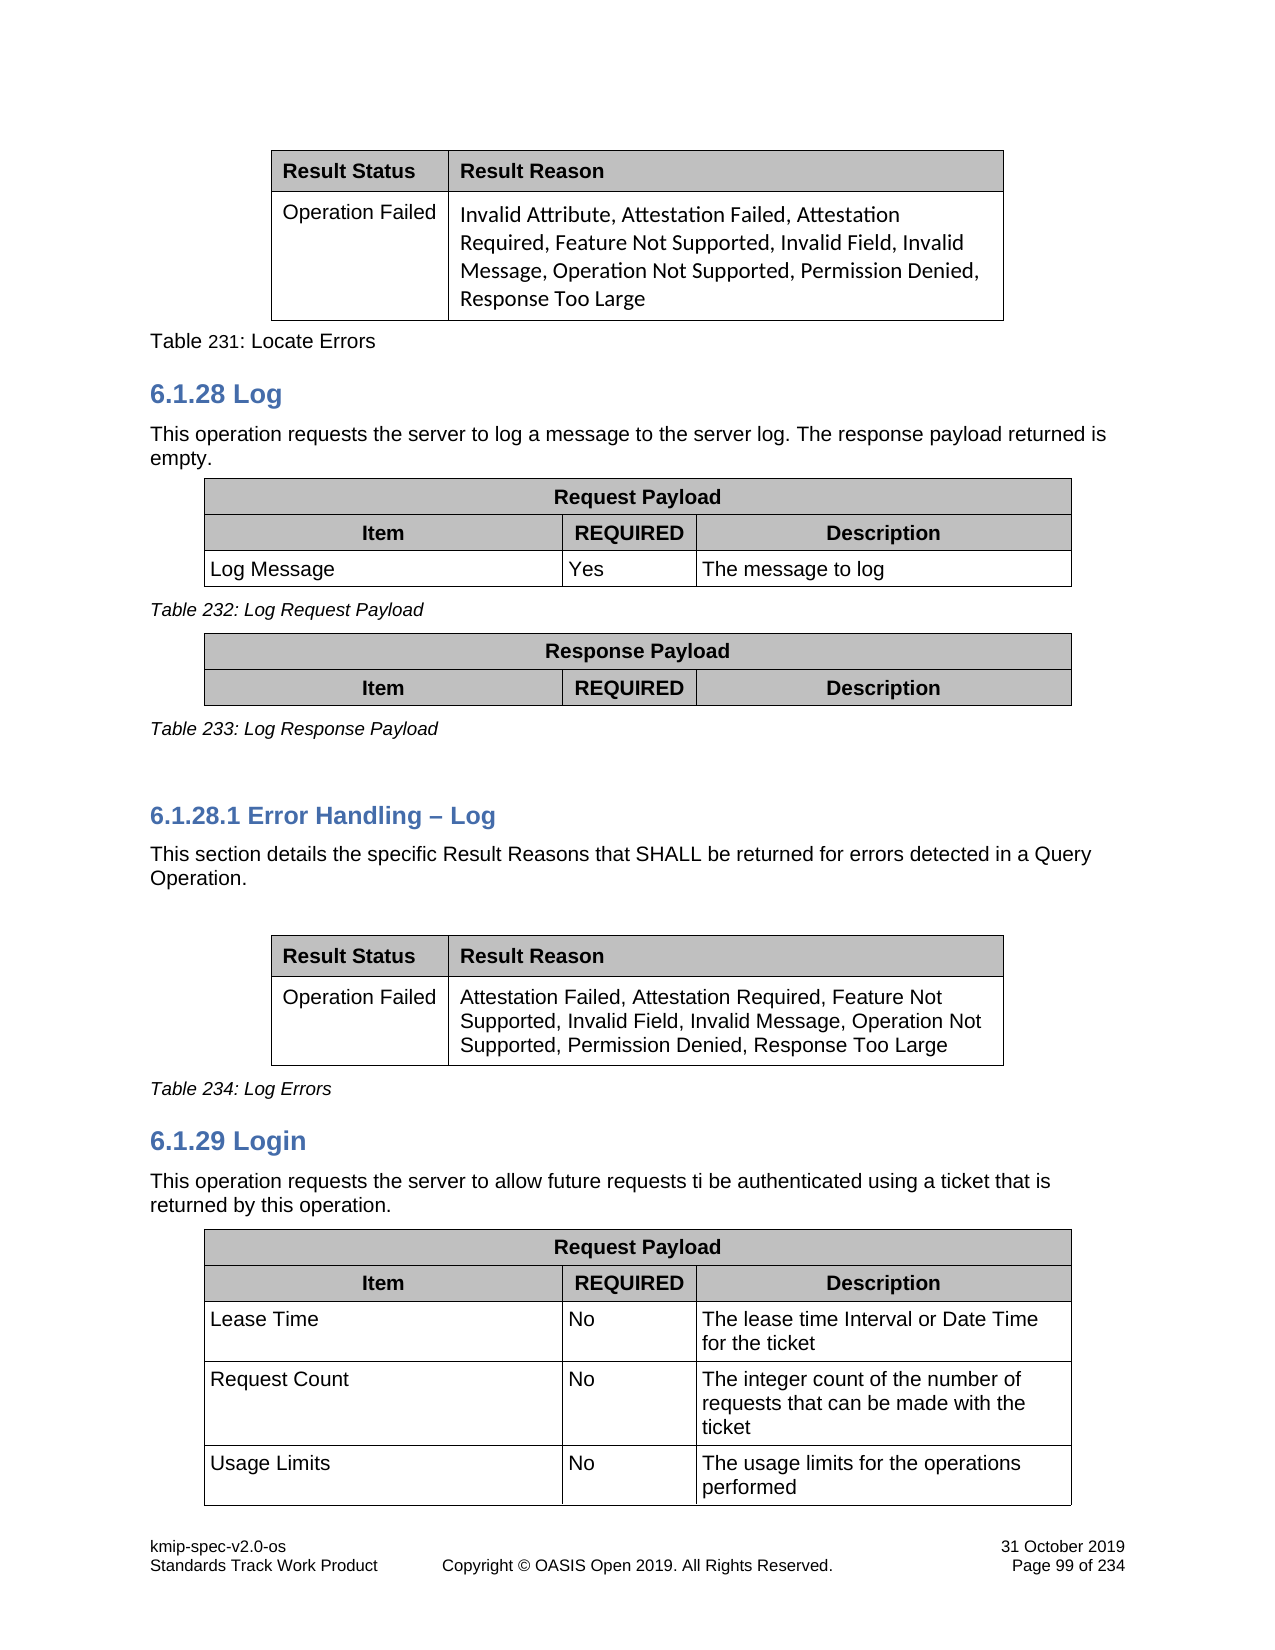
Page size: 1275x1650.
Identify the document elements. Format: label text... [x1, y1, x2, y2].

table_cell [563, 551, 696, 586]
text This operation requests the server to log a message to the server log. The response payload returned is empty. [150, 422, 1125, 470]
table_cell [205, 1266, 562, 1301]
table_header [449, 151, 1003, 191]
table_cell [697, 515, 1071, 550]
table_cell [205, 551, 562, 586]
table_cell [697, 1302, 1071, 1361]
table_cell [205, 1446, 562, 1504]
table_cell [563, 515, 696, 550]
text Table 232: Log Request Payload [150, 599, 1125, 621]
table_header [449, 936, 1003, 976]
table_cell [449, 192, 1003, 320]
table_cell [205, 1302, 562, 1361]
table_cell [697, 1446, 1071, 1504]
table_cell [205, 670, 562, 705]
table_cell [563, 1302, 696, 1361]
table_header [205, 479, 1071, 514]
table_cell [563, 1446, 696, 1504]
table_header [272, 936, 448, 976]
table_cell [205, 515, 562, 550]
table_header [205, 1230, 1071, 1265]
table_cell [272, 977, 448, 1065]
text Table 231: Locate Errors [150, 329, 1125, 353]
text Table 234: Log Errors [150, 1078, 1125, 1100]
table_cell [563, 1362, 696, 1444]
subtitle Log [150, 378, 1125, 409]
text This operation requests the server to allow future requests ti be authenticated using a ticket that is returned by this operation. [150, 1168, 1125, 1216]
subtitle Login [150, 1125, 1125, 1156]
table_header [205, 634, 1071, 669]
text Table 233: Log Response Payload [150, 718, 1125, 739]
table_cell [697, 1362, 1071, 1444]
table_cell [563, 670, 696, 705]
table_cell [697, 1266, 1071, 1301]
text This section details the specific Result Reasons that SHALL be returned for errors detected in a Query Operation. [150, 842, 1125, 890]
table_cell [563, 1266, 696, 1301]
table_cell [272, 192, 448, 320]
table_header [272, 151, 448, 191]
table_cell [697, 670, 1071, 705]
subtitle Error Handling – Log [150, 801, 1125, 830]
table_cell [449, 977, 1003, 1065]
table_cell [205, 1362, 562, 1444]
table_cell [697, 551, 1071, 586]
